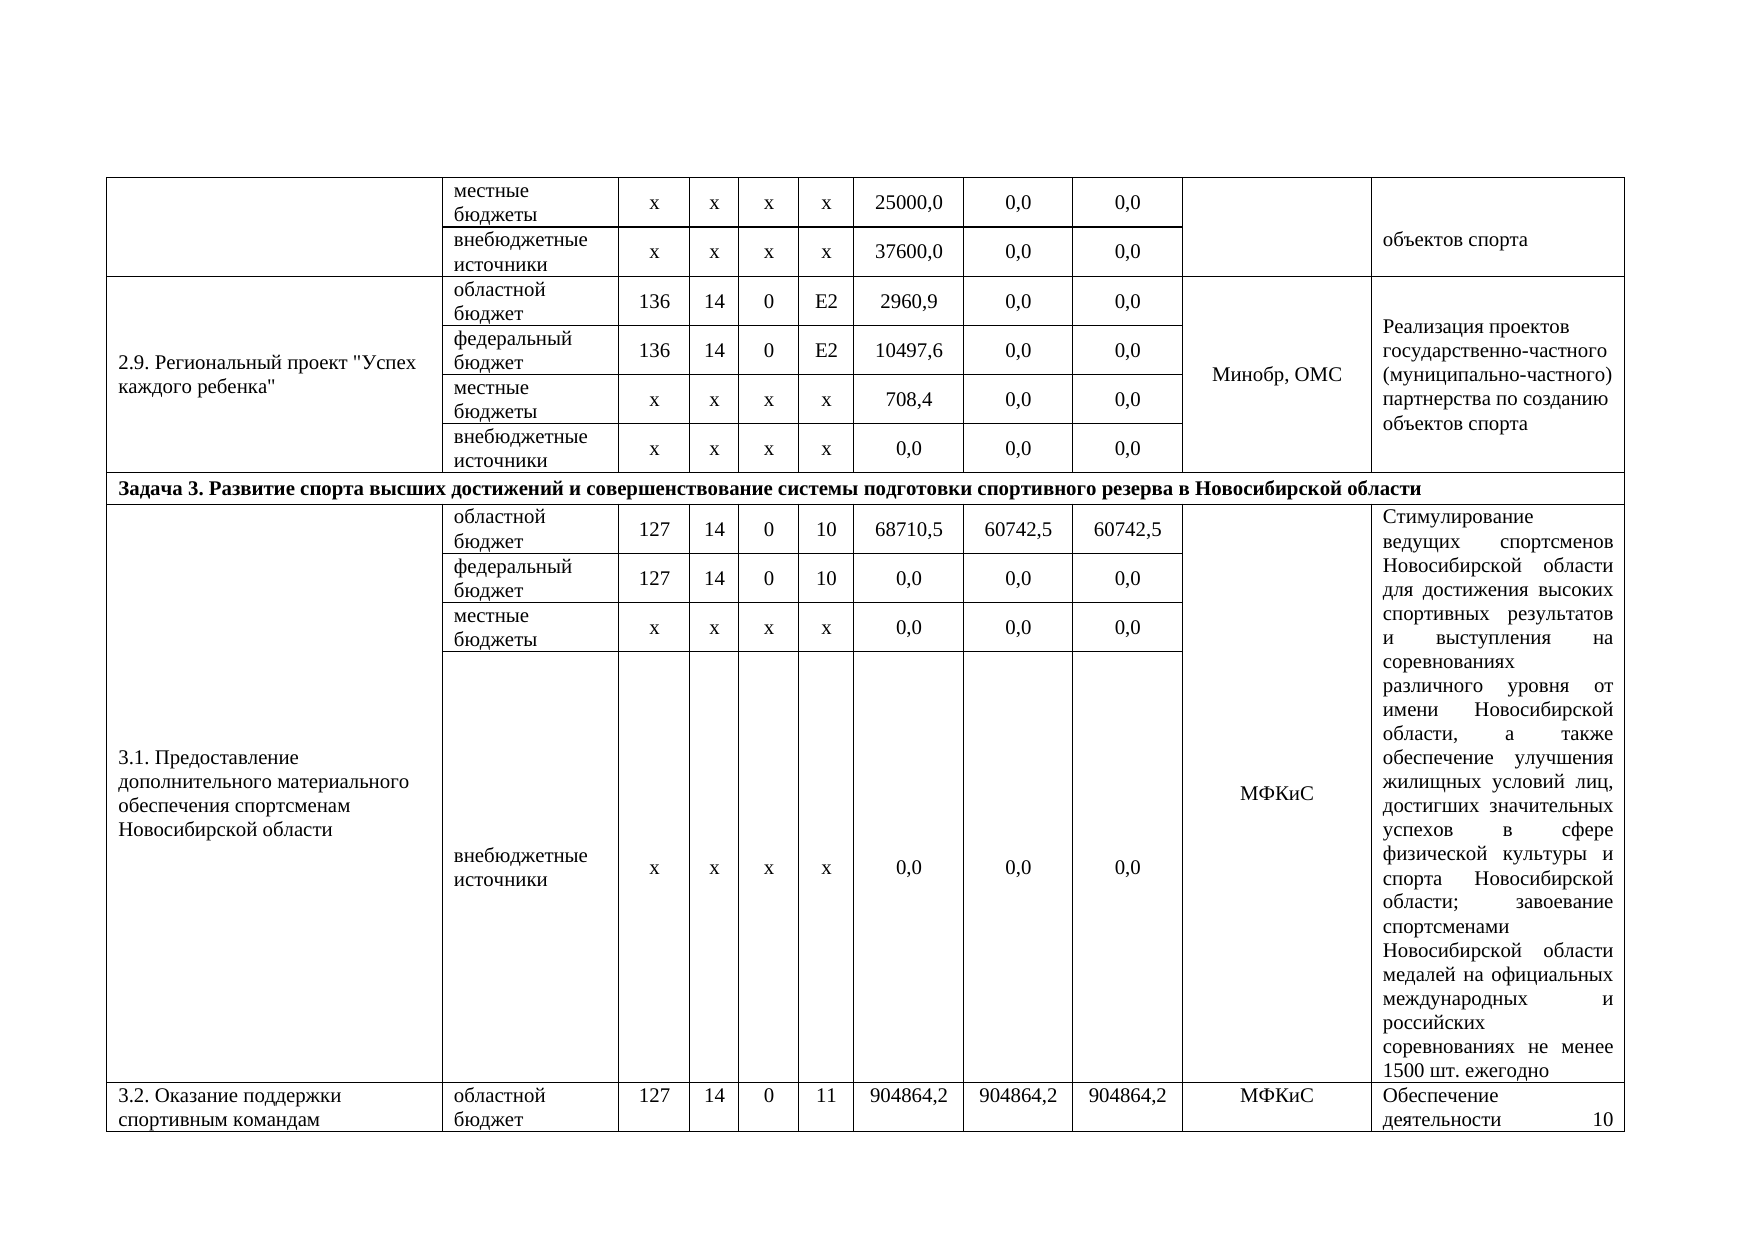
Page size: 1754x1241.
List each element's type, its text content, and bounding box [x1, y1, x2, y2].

table_cell 0,0 [1073, 326, 1182, 374]
table_cell 0,0 [1073, 603, 1182, 651]
table_cell х [739, 603, 798, 651]
table_cell E2 [799, 326, 853, 374]
table_cell х [619, 424, 689, 472]
table_cell х [690, 424, 738, 472]
table_cell 136 [619, 277, 689, 325]
table_cell 0,0 [1073, 228, 1182, 276]
table_cell х [690, 228, 738, 276]
table_cell х [739, 228, 798, 276]
table_cell 0,0 [854, 424, 963, 472]
table_cell 11 [799, 1083, 853, 1131]
table_cell х [799, 603, 853, 651]
table_cell 0,0 [964, 603, 1072, 651]
table_cell х [619, 603, 689, 651]
table_cell х [690, 375, 738, 423]
table_cell 0,0 [1073, 277, 1182, 325]
table_cell 127 [619, 505, 689, 553]
table_cell 14 [690, 505, 738, 553]
table_cell х [799, 424, 853, 472]
table_cell Минобр, ОМС [1183, 277, 1371, 472]
table_cell 904864,2 [1073, 1083, 1182, 1131]
table_cell 0,0 [964, 277, 1072, 325]
table_cell 2960,9 [854, 277, 963, 325]
table_cell х [739, 178, 798, 226]
table_cell х [690, 178, 738, 226]
table_cell 0,0 [964, 554, 1072, 602]
table_cell 60742,5 [1073, 505, 1182, 553]
table_cell х [619, 178, 689, 226]
table_cell 904864,2 [854, 1083, 963, 1131]
table_cell 0,0 [1073, 554, 1182, 602]
table_cell х [799, 178, 853, 226]
table_cell 0,0 [964, 375, 1072, 423]
table_cell 0 [739, 277, 798, 325]
table_cell 3.1. Предоставление дополнительного материального обеспечения спортсменам Новосибирской области [107, 505, 442, 1082]
table_cell 708,4 [854, 375, 963, 423]
table_cell Задача 3. Развитие спорта высших достижений и совершенствование системы подготовки спортивного резерва в Новосибирской области [107, 473, 1624, 503]
table_cell х [799, 375, 853, 423]
table_cell 14 [690, 554, 738, 602]
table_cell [1372, 1083, 1624, 1131]
table_cell 0,0 [964, 326, 1072, 374]
table_cell х [619, 652, 689, 1082]
table_cell 25000,0 [854, 178, 963, 226]
table_cell 2.9. Региональный проект "Успех каждого ребенка" [107, 277, 442, 472]
table_cell 0,0 [1073, 424, 1182, 472]
table_cell х [739, 424, 798, 472]
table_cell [107, 1083, 442, 1131]
table_cell 0 [739, 505, 798, 553]
table_cell внебюджетные источники [443, 652, 618, 1082]
table_cell местные бюджеты [443, 375, 618, 423]
table_cell 0,0 [854, 652, 963, 1082]
table_cell 0,0 [854, 554, 963, 602]
table_cell Стимулирование ведущих спортсменов Новосибирской области для достижения высоких спортивных результатов и выступления на соревнованиях различного уровня от имени Новосибирской области, а также обеспечение улучшения жилищных условий лиц, достигших значительных успехов в сфере физической культуры и спорта Новосибирской области; завоевание спортсменами Новосибирской области медалей на официальных международных и российских соревнованиях не менее 1500 шт. ежегодно [1372, 505, 1624, 1082]
table_cell федеральный бюджет [443, 554, 618, 602]
table_cell х [739, 375, 798, 423]
table_cell 0,0 [964, 228, 1072, 276]
table_cell 10 [799, 554, 853, 602]
table_cell областной бюджет [443, 1083, 618, 1131]
table_cell 0,0 [964, 178, 1072, 226]
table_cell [1372, 277, 1624, 472]
table_cell 0 [739, 326, 798, 374]
table_cell внебюджетные источники [443, 228, 618, 276]
table_cell E2 [799, 277, 853, 325]
table_cell х [739, 652, 798, 1082]
table_cell 0,0 [964, 424, 1072, 472]
table_cell х [799, 652, 853, 1082]
table_cell 0,0 [964, 652, 1072, 1082]
table_cell 136 [619, 326, 689, 374]
table_cell 0 [739, 1083, 798, 1131]
table_cell 14 [690, 277, 738, 325]
table_cell 904864,2 [964, 1083, 1072, 1131]
table_cell 0,0 [1073, 652, 1182, 1082]
table_cell областной бюджет [443, 505, 618, 553]
table_cell 68710,5 [854, 505, 963, 553]
table_cell местные бюджеты [443, 178, 618, 226]
table_cell 0 [739, 554, 798, 602]
table_cell 127 [619, 554, 689, 602]
table_cell 14 [690, 326, 738, 374]
table_cell 0,0 [1073, 375, 1182, 423]
table_cell федеральный бюджет [443, 326, 618, 374]
table_cell 14 [690, 1083, 738, 1131]
table_cell х [619, 375, 689, 423]
table_cell 10497,6 [854, 326, 963, 374]
table_cell МФКиС [1183, 1083, 1371, 1131]
table_cell областной бюджет [443, 277, 618, 325]
table_cell х [619, 228, 689, 276]
table_cell 0,0 [854, 603, 963, 651]
table_cell 60742,5 [964, 505, 1072, 553]
table_cell х [690, 652, 738, 1082]
table_cell х [690, 603, 738, 651]
table_cell 37600,0 [854, 228, 963, 276]
table_cell 0,0 [1073, 178, 1182, 226]
table_cell 127 [619, 1083, 689, 1131]
table_cell МФКиС [1183, 505, 1371, 1082]
table_cell х [799, 228, 853, 276]
table_cell внебюджетные источники [443, 424, 618, 472]
table_cell местные бюджеты [443, 603, 618, 651]
table_cell 10 [799, 505, 853, 553]
